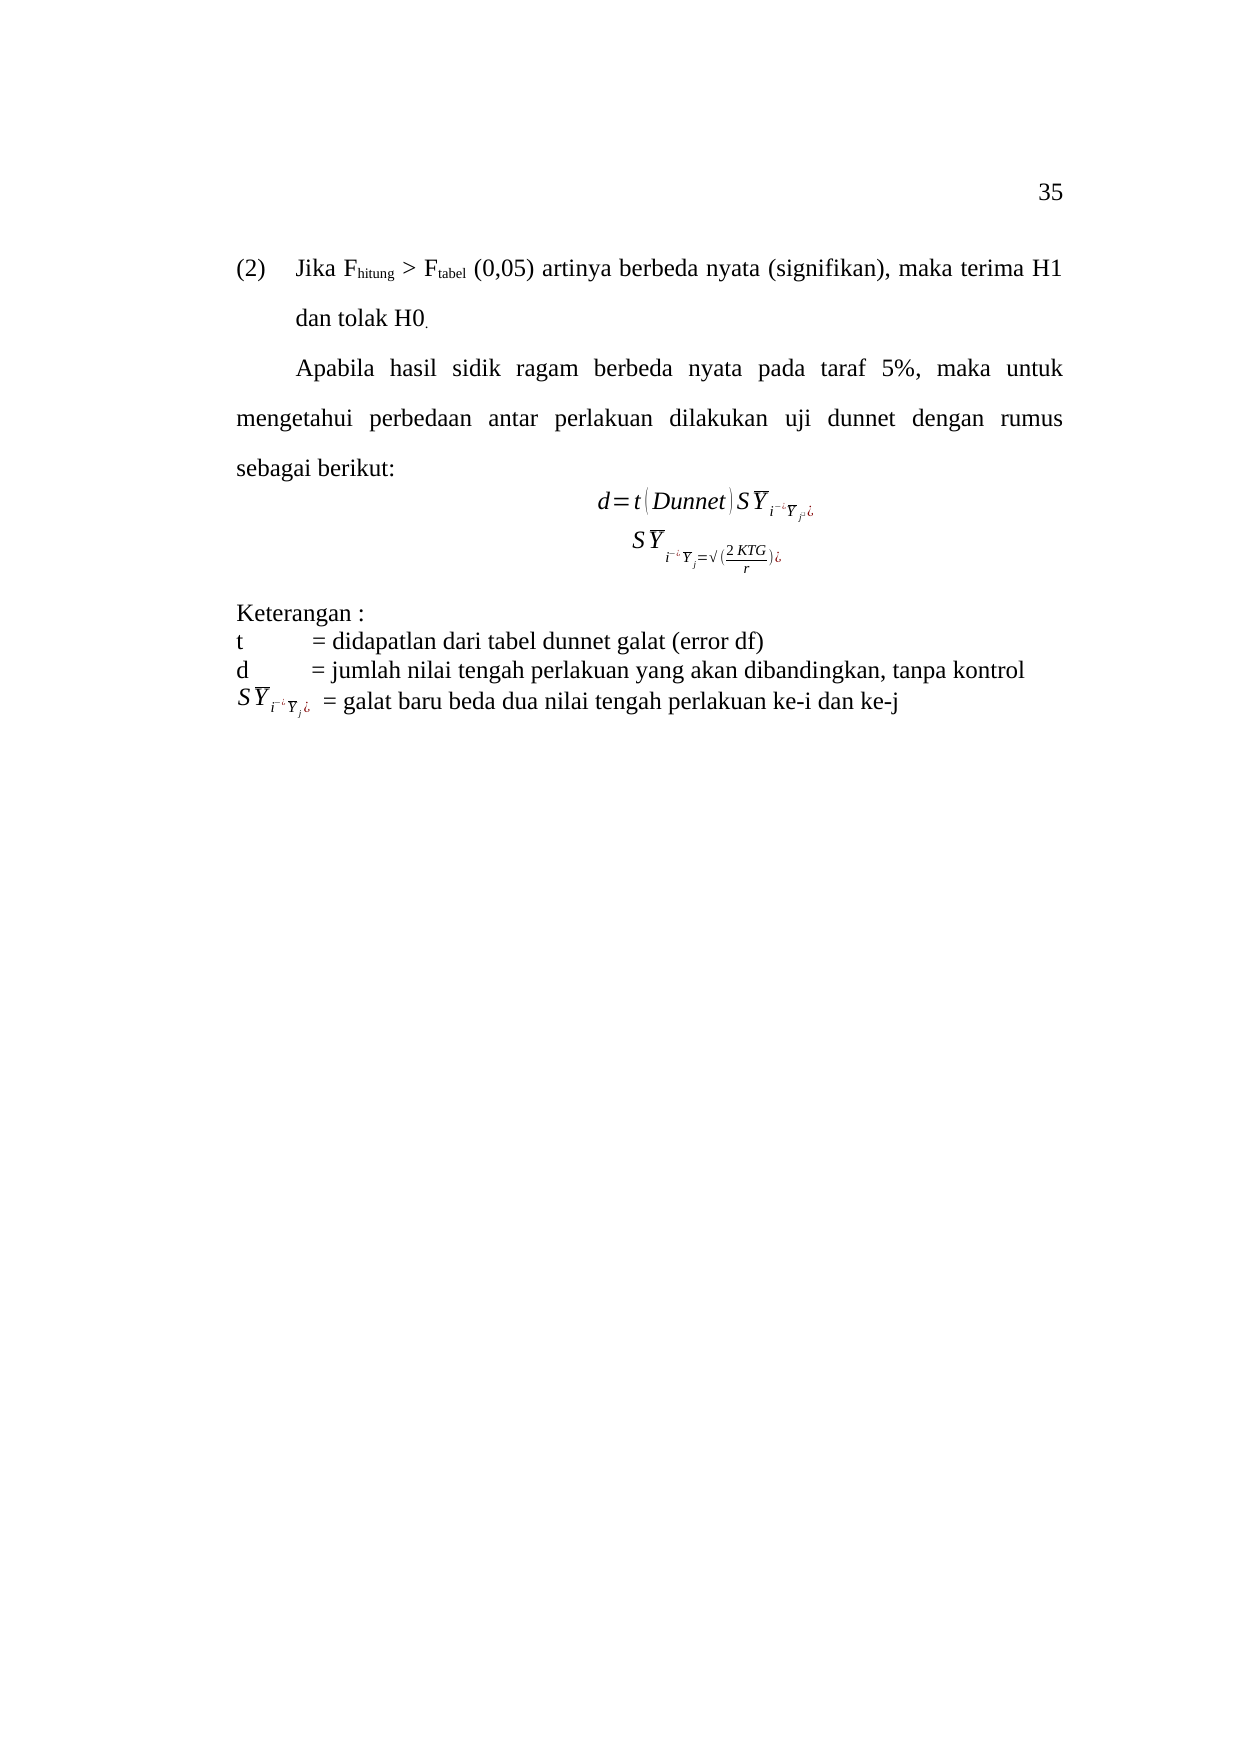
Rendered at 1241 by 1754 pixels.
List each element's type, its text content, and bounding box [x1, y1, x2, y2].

text d = jumlah nilai tengah perlakuan yang akan dibandingkan, tanpa kontrol [236, 655, 1063, 684]
list Jika Fhitung > Ftabel (0,05) artinya berbeda nyata (signifikan), maka terima H1 dan tolak H0. [236, 236, 1063, 336]
text Keterangan : [236, 598, 1063, 626]
text t = didapatlan dari tabel dunnet galat (error df) [236, 626, 1063, 655]
text Apabila hasil sidik ragam berbeda nyata pada taraf 5%, maka untuk mengetahui perbedaan antar perlakuan dilakukan uji dunnet dengan rumus sebagai berikut: [236, 336, 1063, 486]
list = galat baru beda dua nilai tengah perlakuan ke-i dan ke-j [236, 684, 1063, 718]
